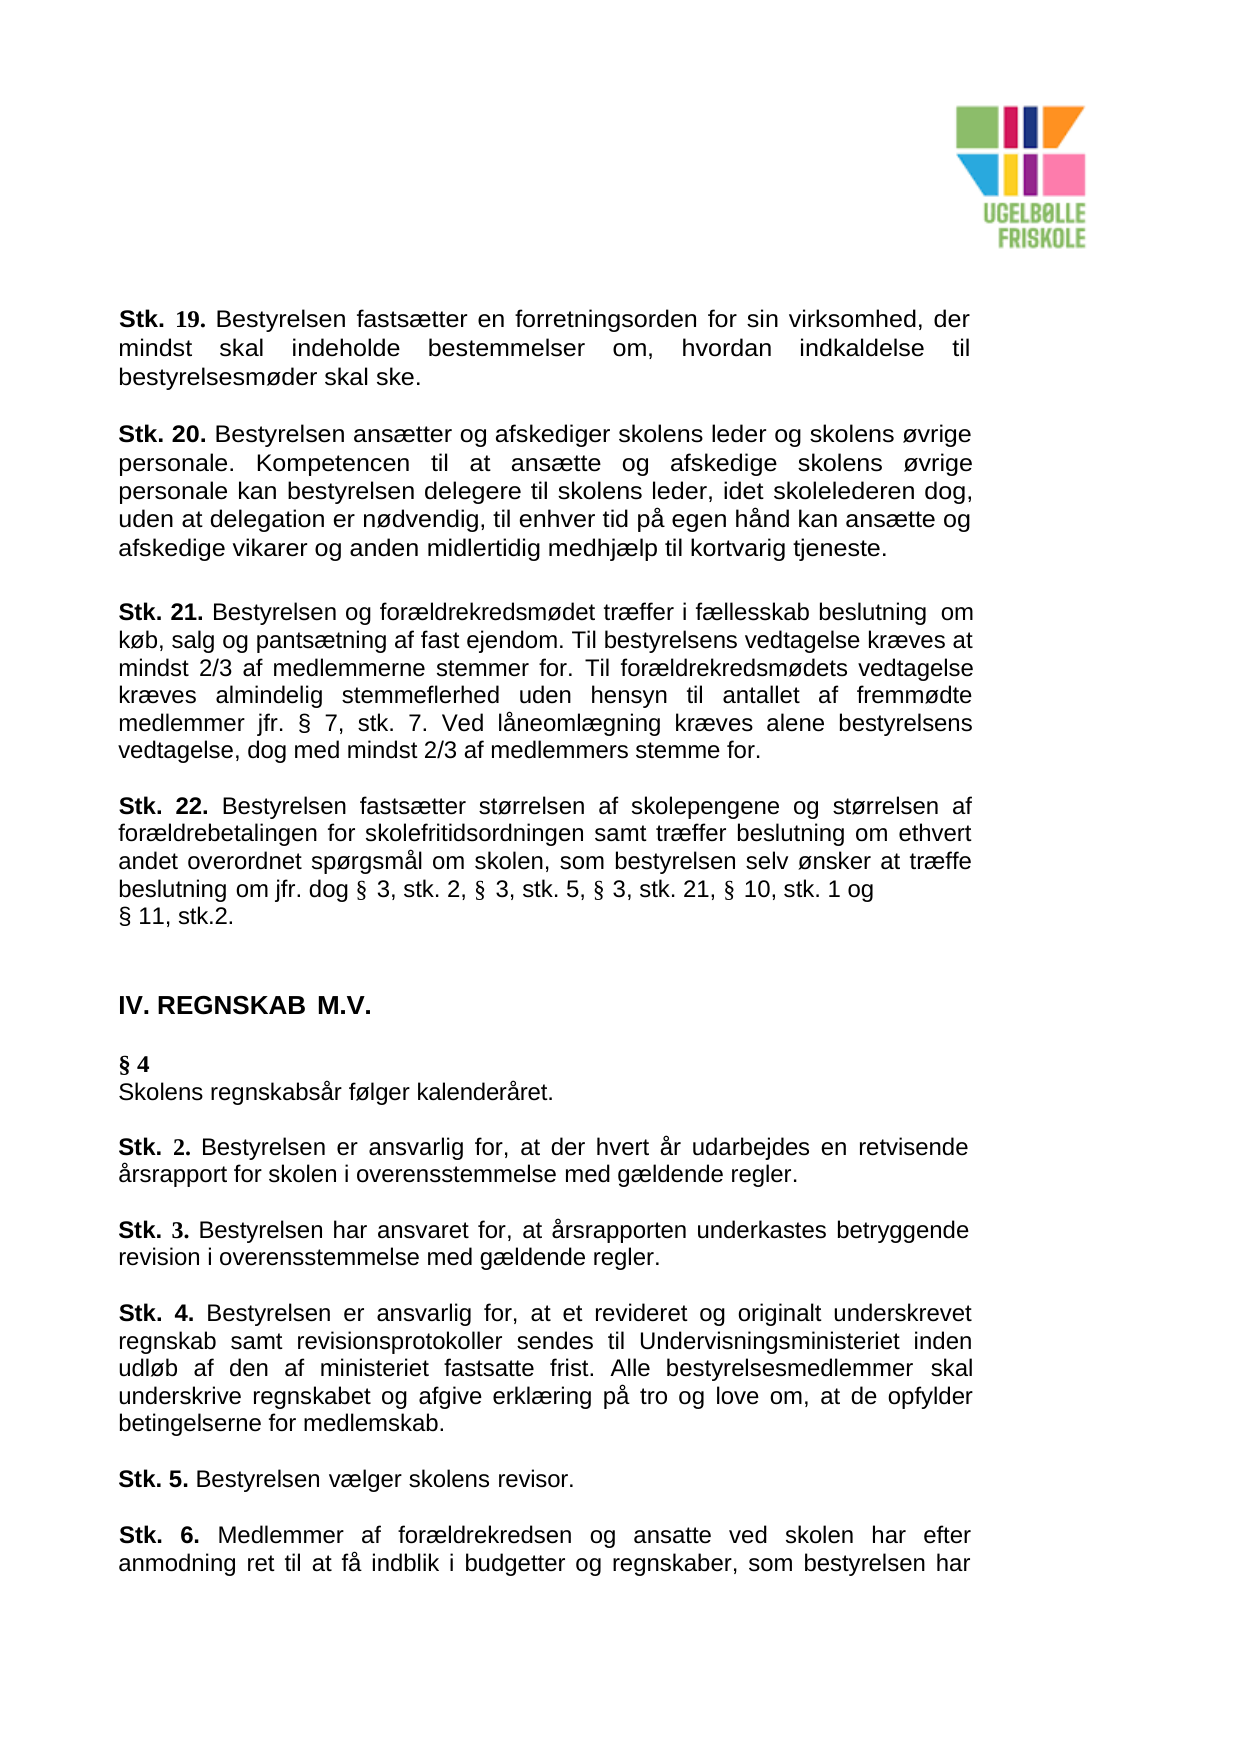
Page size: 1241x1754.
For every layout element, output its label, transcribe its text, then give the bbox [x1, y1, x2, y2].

text Stk. 19. Bestyrelsen fastsætter en forretningsorden for sin virksomhed, der mindst skal indeholde bestemmelser om, hvordan indkaldelse til bestyrelsesmøder skal ske. [118, 304, 972, 390]
text Stk. 5. Bestyrelsen vælger skolens revisor. [118, 1465, 1122, 1492]
picture [919, 73, 1123, 277]
text Stk. 2. Bestyrelsen er ansvarlig for, at der hvert år udarbejdes en retvisende årsrapport for skolen i overensstemmelse med gældende regler. [118, 1134, 971, 1188]
subtitle IV. REGNSKAB M.V. [118, 990, 822, 1020]
text Stk. 20. Bestyrelsen ansætter og afskediger skolens leder og skolens øvrige personale. Kompetencen til at ansætte og afskedige skolens øvrige personale kan bestyrelsen delegere til skolens leder, idet skolelederen dog, uden at delegation er nødvendig, til enhver tid på egen hånd kan ansætte og afskedige vikarer og anden midlertidig medhjælp til kortvarig tjeneste. [118, 420, 973, 561]
text Stk. 4. Bestyrelsen er ansvarlig for, at et revideret og originalt underskrevet regnskab samt revisionsprotokoller sendes til Undervisningsministeriet inden udløb af den af ministeriet fastsatte frist. Alle bestyrelsesmedlemmer skal underskrive regnskabet og afgive erklæring på tro og love om, at de opfylder betingelserne for medlemskab. [118, 1299, 973, 1437]
text Stk. 21. Bestyrelsen og forældrekredsmødet træffer i fællesskab beslutning om køb, salg og pantsætning af fast ejendom. Til bestyrelsens vedtagelse kræves at mindst 2/3 af medlemmerne stemmer for. Til forældrekredsmødets vedtagelse kræves almindelig stemmeflerhed uden hensyn til antallet af fremmødte medlemmer jfr. § 7, stk. 7. Ved låneomlægning kræves alene bestyrelsens vedtagelse, dog med mindst 2/3 af medlemmers stemme for. [118, 598, 974, 764]
text Stk. 22. Bestyrelsen fastsætter størrelsen af skolepengene og størrelsen af forældrebetalingen for skolefritidsordningen samt træffer beslutning om ethvert andet overordnet spørgsmål om skolen, som bestyrelsen selv ønsker at træffe beslutning om jfr. dog § 3, stk. 2, § 3, stk. 5, § 3, stk. 21, § 10, stk. 1 og [118, 792, 973, 902]
subtitle § 4 [118, 1050, 822, 1078]
text Stk. 3. Bestyrelsen har ansvaret for, at årsrapporten underkastes betryggende revision i overensstemmelse med gældende regler. [118, 1216, 970, 1271]
text § 11, stk.2. [118, 902, 1122, 930]
text Skolens regnskabsår følger kalenderåret. [118, 1078, 1122, 1105]
